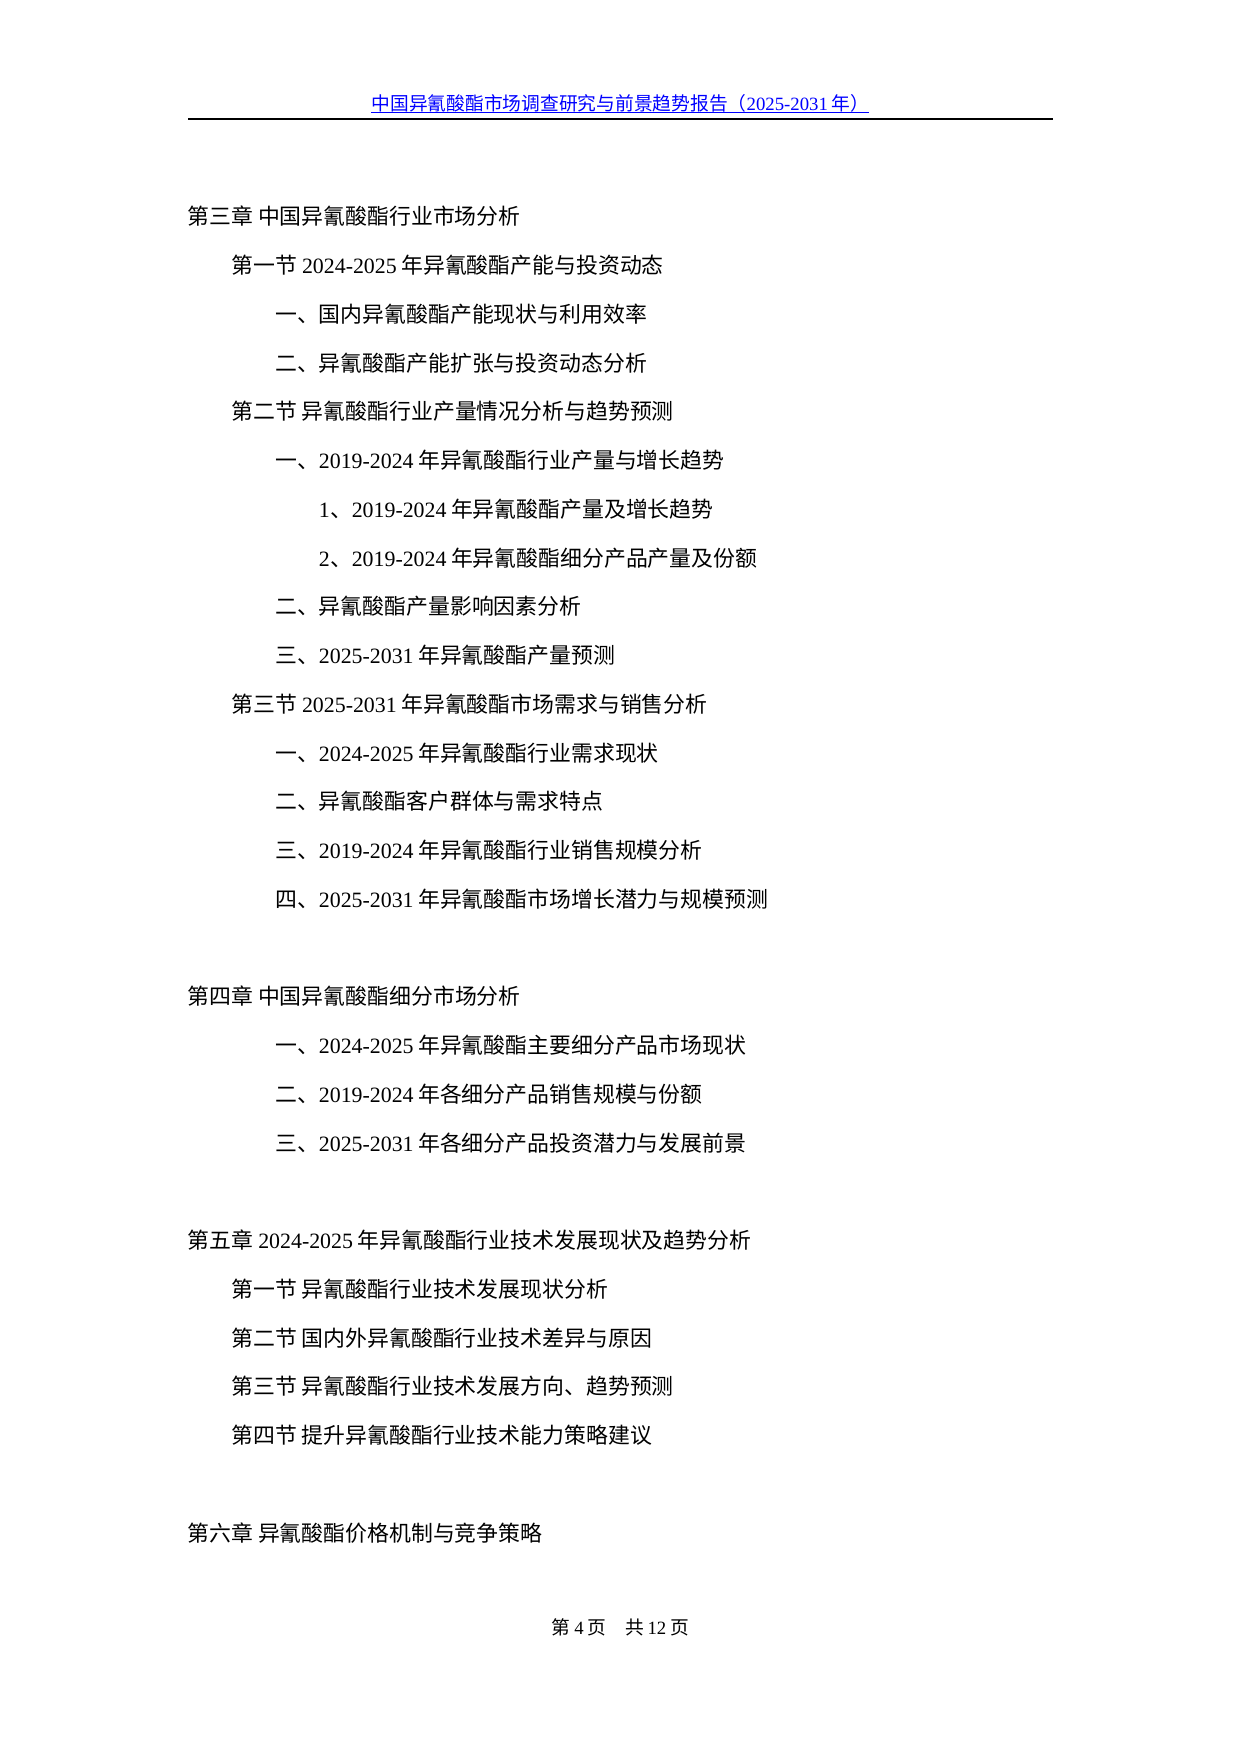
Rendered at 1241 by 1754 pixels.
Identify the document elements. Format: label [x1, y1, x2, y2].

text [187, 150, 1053, 1548]
